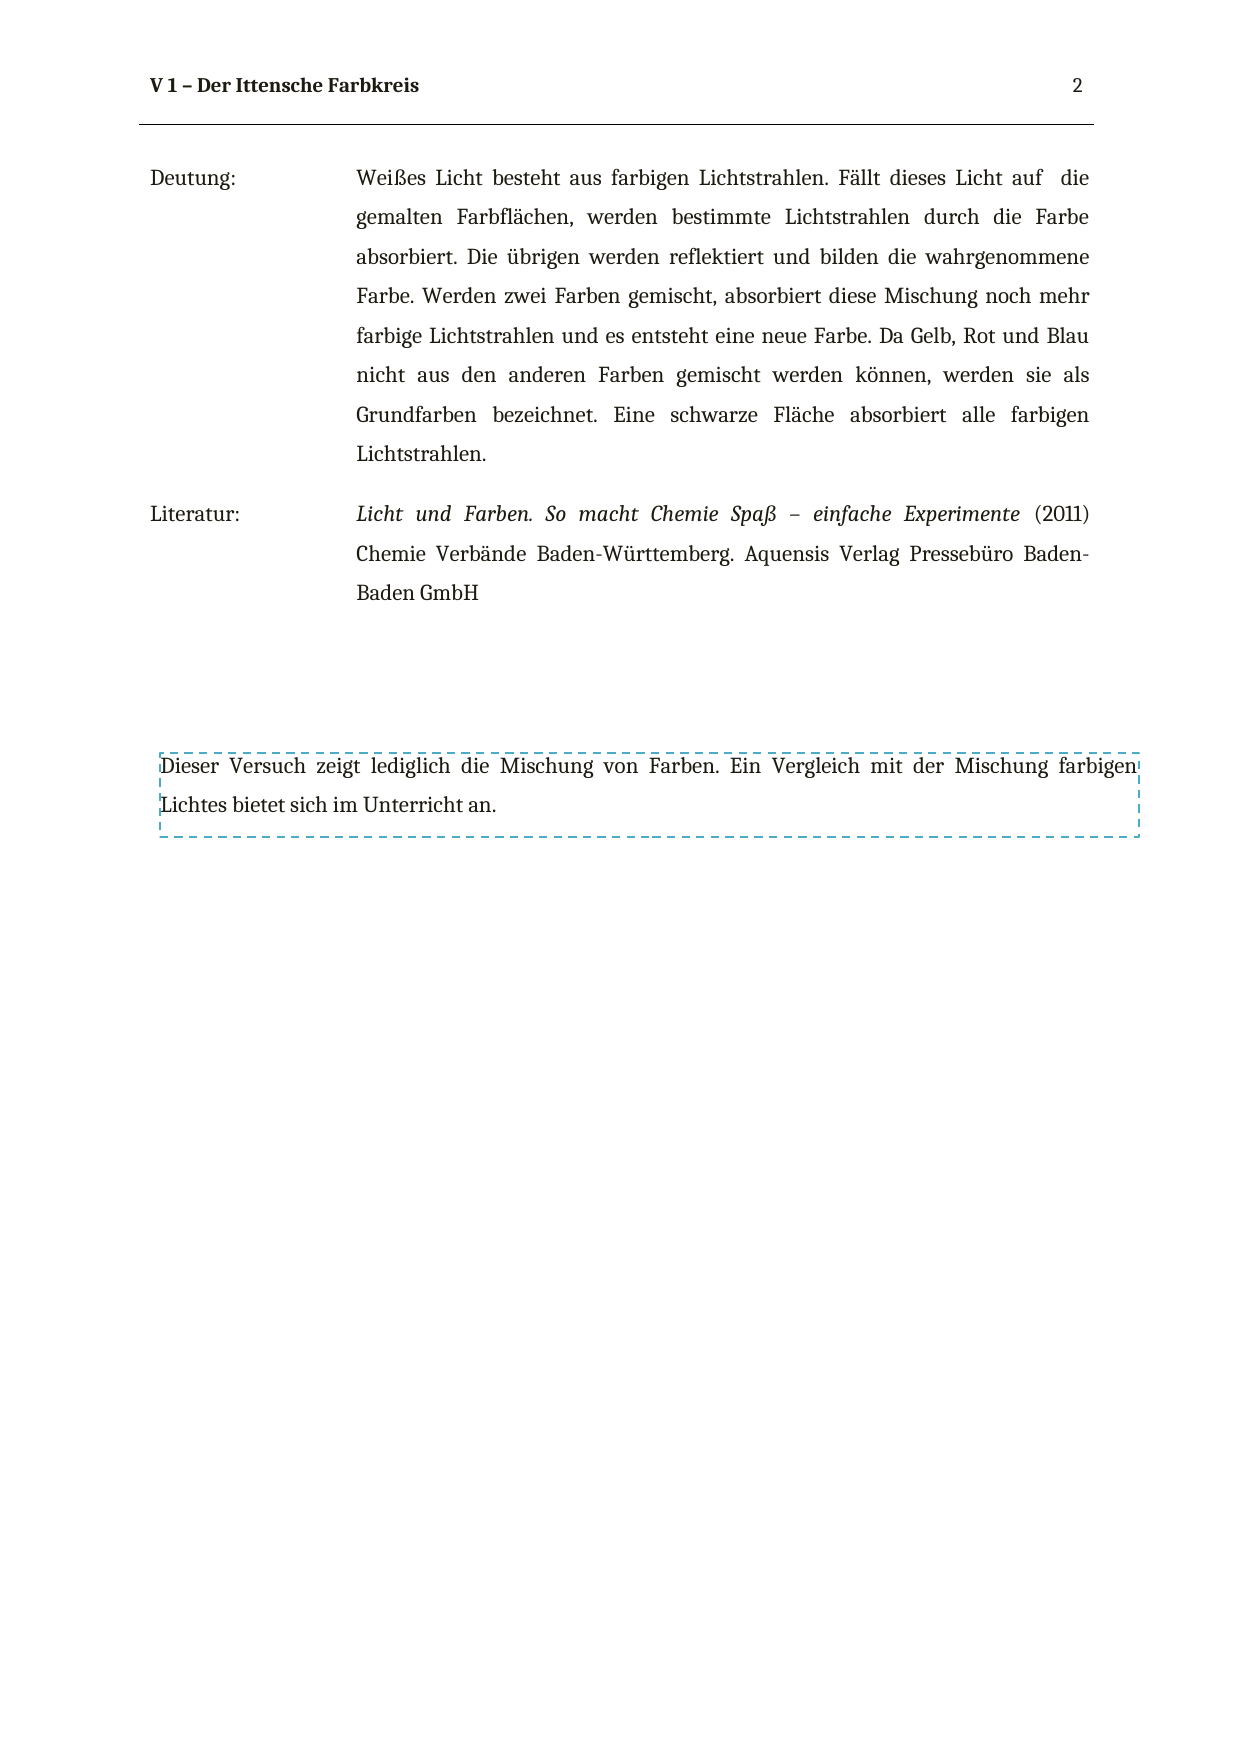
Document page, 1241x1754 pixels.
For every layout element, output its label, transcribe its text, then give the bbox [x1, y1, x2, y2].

text Literatur: Licht und Farben. So macht Chemie Spaß – einfache Experimente (2011) Chemie Verbände Baden-Württemberg. Aquensis Verlag Pressebüro Baden-Baden GmbH [150, 501, 1090, 607]
text Deutung: Weißes Licht besteht aus farbigen Lichtstrahlen. Fällt dieses Licht auf die gemalten Farbflächen, werden bestimmte Lichtstrahlen durch die Farbe absorbiert. Die übrigen werden reflektiert und bilden die wahrgenommene Farbe. Werden zwei Farben gemischt, absorbiert diese Mischung noch mehr farbige Lichtstrahlen und es entsteht eine neue Farbe. Da Gelb, Rot und Blau nicht aus den anderen Farben gemischt werden können, werden sie als Grundfarben bezeichnet. Eine schwarze Fläche absorbiert alle farbigen Lichtstrahlen. [150, 164, 1090, 467]
